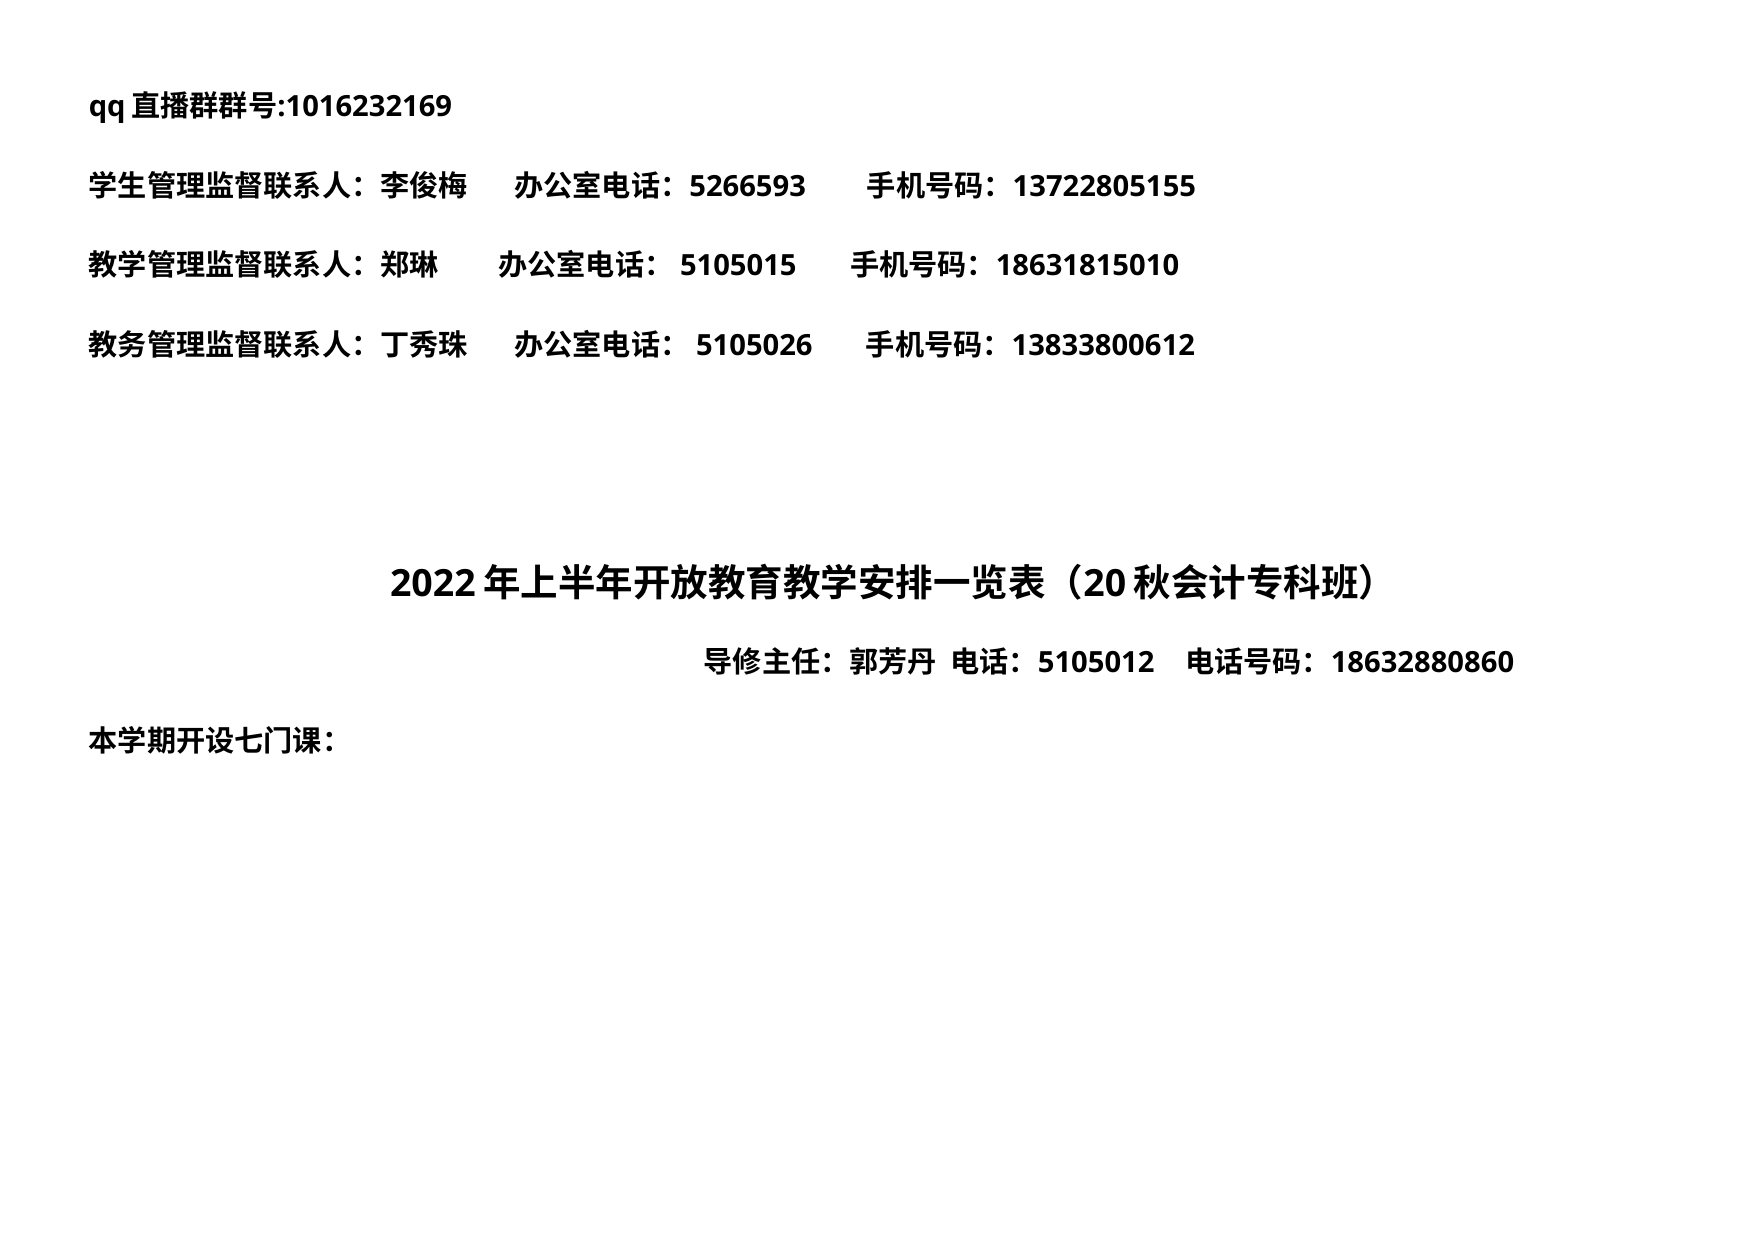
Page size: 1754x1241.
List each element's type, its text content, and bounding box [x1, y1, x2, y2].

text 教学管理监督联系人：郑琳 办公室电话： 5105015 手机号码：18631815010 [88, 223, 1665, 303]
text 教务管理监督联系人：丁秀珠 办公室电话： 5105026 手机号码：13833800612 [88, 303, 1665, 382]
text 本学期开设七门课： [88, 699, 1665, 779]
text 2022年上半年开放教育教学安排一览表（20秋会计专科班） [88, 541, 1665, 620]
text 导修主任：郭芳丹 电话：5105012 电话号码：18632880860 [88, 620, 1665, 699]
text qq直播群群号:1016232169 [88, 64, 1665, 144]
text 学生管理监督联系人：李俊梅 办公室电话：5266593 手机号码：13722805155 [88, 144, 1665, 223]
